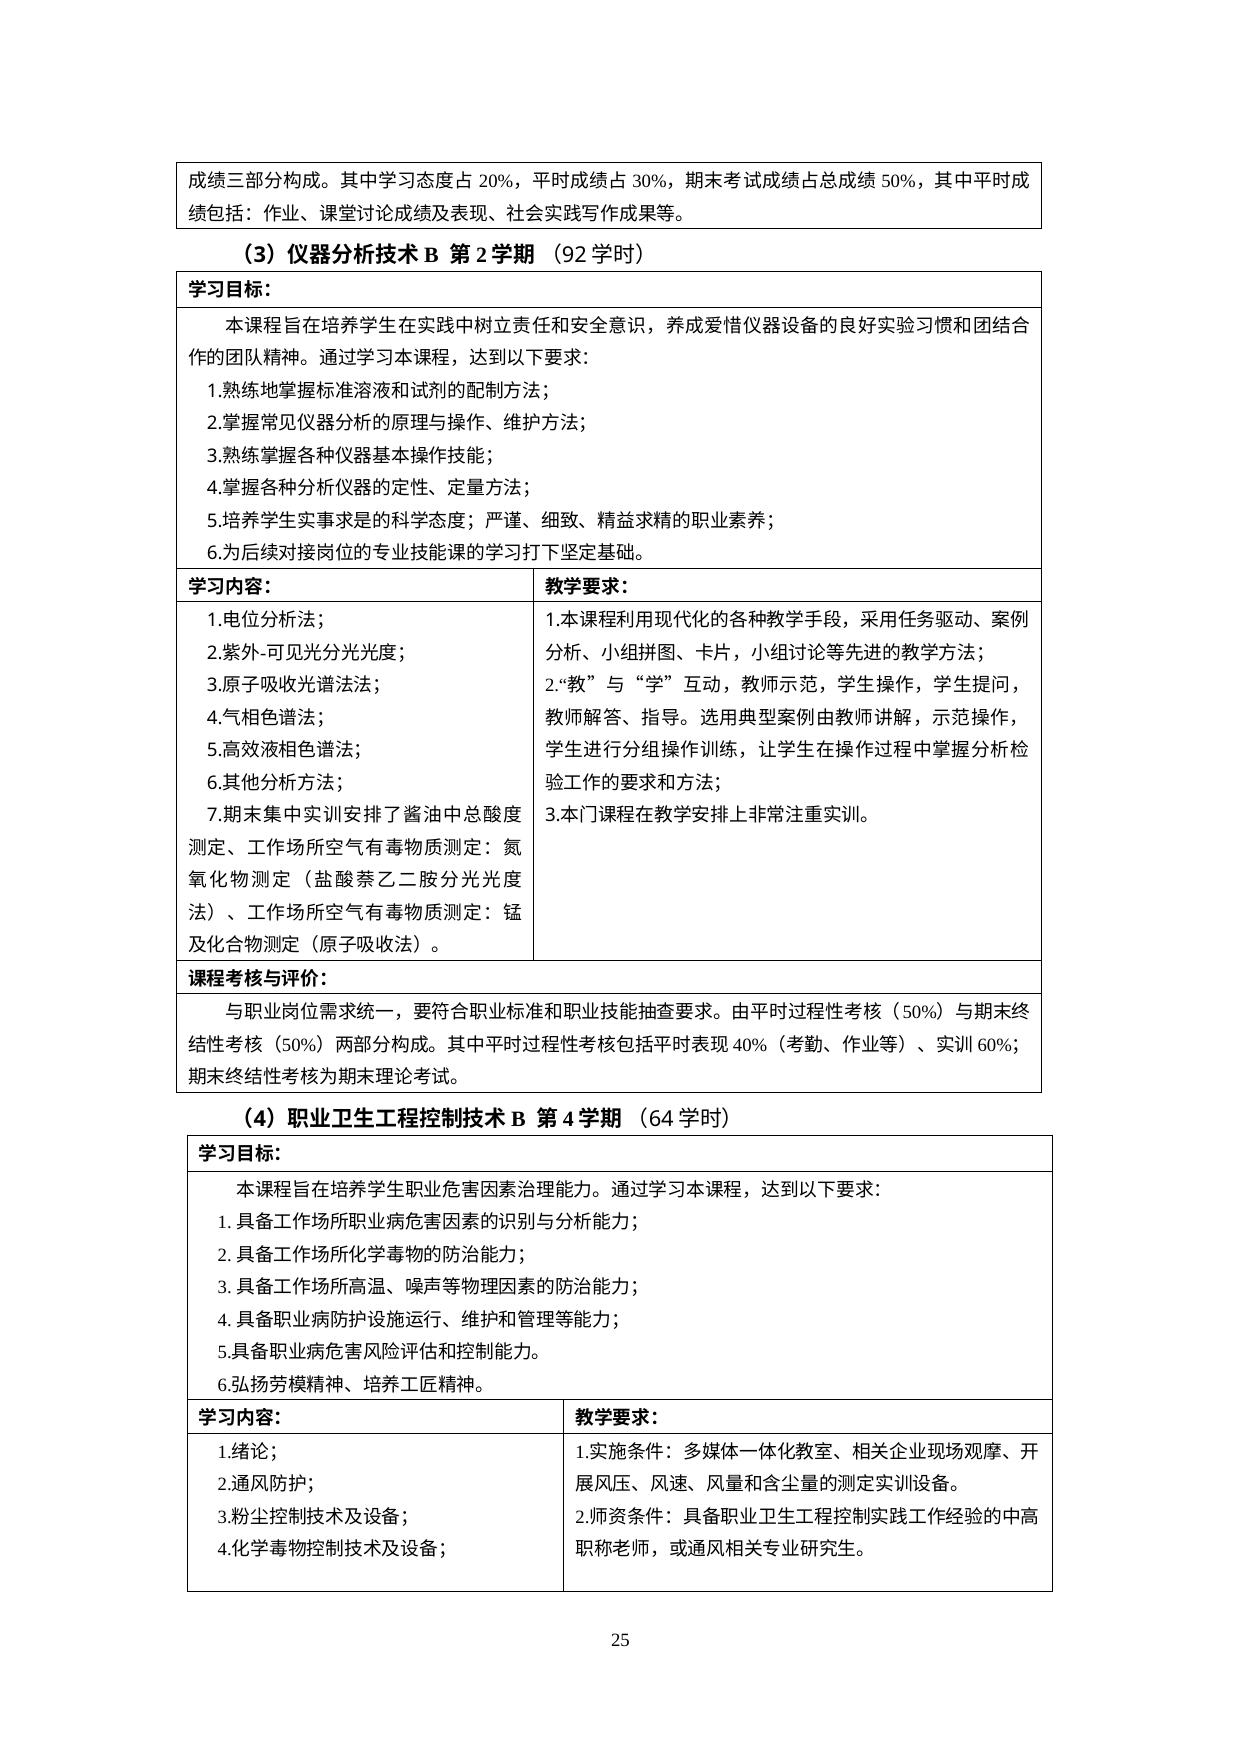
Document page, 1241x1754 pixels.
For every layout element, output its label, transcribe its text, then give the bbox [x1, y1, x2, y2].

table_header 学习目标： [177, 272, 1041, 307]
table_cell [188, 1434, 563, 1591]
table_cell 学习内容： [188, 1400, 563, 1433]
table_cell 教学要求： [534, 569, 1041, 601]
table_cell 1.电位分析法； 2.紫外-可见光分光光度； 3.原子吸收光谱法法； 4.气相色谱法； 5.高效液相色谱法； 6.其他分析方法； 7.期末集中实训安排了酱油中总酸度测定、工作场所空气有毒物质测定：氮氧化物测定（盐酸萘乙二胺分光光度法）、工作场所空气有毒物质测定：锰及化合物测定（原子吸收法）。 [177, 602, 533, 960]
table_cell 1.本课程利用现代化的各种教学手段，采用任务驱动、案例分析、小组拼图、卡片，小组讨论等先进的教学方法； 2.“教”与“学”互动，教师示范，学生操作，学生提问，教师解答、指导。选用典型案例由教师讲解，示范操作，学生进行分组操作训练，让学生在操作过程中掌握分析检验工作的要求和方法； 3.本门课程在教学安排上非常注重实训。 [534, 602, 1041, 960]
table_header 学习目标： [188, 1136, 1052, 1171]
text （4）职业卫生工程控制技术B 第4学期 （64学时） [187, 1093, 1053, 1134]
table_cell 教学要求： [564, 1400, 1052, 1433]
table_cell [564, 1434, 1052, 1591]
table_cell 课程考核与评价： [177, 961, 1041, 993]
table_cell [177, 163, 1041, 228]
table_cell 学习内容： [177, 569, 533, 601]
table_cell 本课程旨在培养学生在实践中树立责任和安全意识，养成爱惜仪器设备的良好实验习惯和团结合作的团队精神。通过学习本课程，达到以下要求： 1.熟练地掌握标准溶液和试剂的配制方法； 2.掌握常见仪器分析的原理与操作、维护方法； 3.熟练掌握各种仪器基本操作技能； 4.掌握各种分析仪器的定性、定量方法； 5.培养学生实事求是的科学态度；严谨、细致、精益求精的职业素养； 6.为后续对接岗位的专业技能课的学习打下坚定基础。 [177, 308, 1041, 568]
table_cell 与职业岗位需求统一，要符合职业标准和职业技能抽查要求。由平时过程性考核（50%）与期末终结性考核（50%）两部分构成。其中平时过程性考核包括平时表现40%（考勤、作业等）、实训60%；期末终结性考核为期末理论考试。 [177, 994, 1041, 1092]
table_cell 本课程旨在培养学生职业危害因素治理能力。通过学习本课程，达到以下要求： 1. 具备工作场所职业病危害因素的识别与分析能力； 2. 具备工作场所化学毒物的防治能力； 3. 具备工作场所高温、噪声等物理因素的防治能力； 4. 具备职业病防护设施运行、维护和管理等能力； 5.具备职业病危害风险评估和控制能力。 6.弘扬劳模精神、培养工匠精神。 [188, 1172, 1052, 1399]
text （3）仪器分析技术 B 第2学期 （92学时） [187, 229, 1053, 271]
